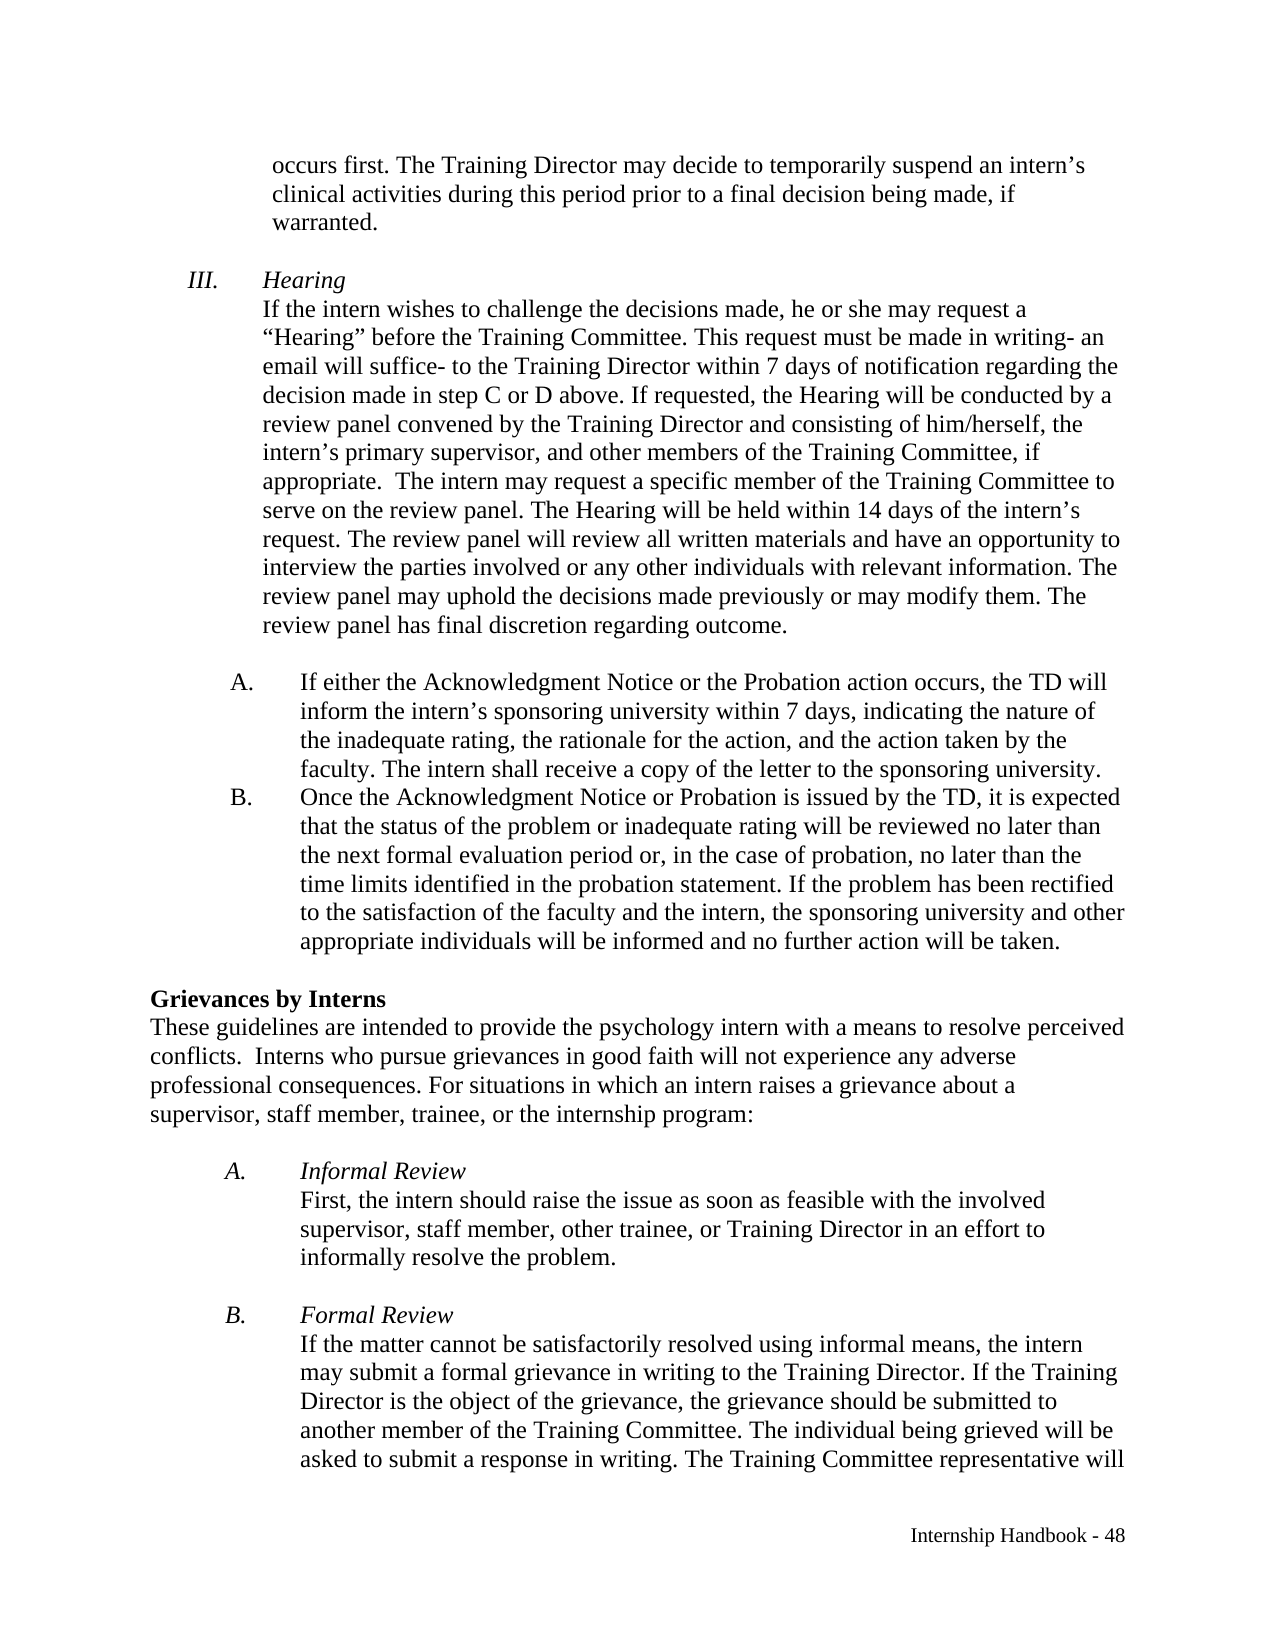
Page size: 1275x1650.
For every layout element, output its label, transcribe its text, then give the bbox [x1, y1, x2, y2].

list Formal Review [225, 1300, 1125, 1329]
list First, the intern should raise the issue as soon as feasible with the involved supervisor, staff member, other trainee, or Training Director in an effort to informally resolve the problem. [300, 1185, 1125, 1271]
list Once the Acknowledgment Notice or Probation is issued by the TD, it is expected that the status of the problem or inadequate rating will be reviewed no later than the next formal evaluation period or, in the case of probation, no later than the time limits identified in the probation statement. If the problem has been rectified to the satisfaction of the faculty and the intern, the sponsoring university and other appropriate individuals will be informed and no further action will be taken. [230, 782, 1125, 955]
list Informal Review [225, 1156, 1125, 1185]
list If the intern wishes to challenge the decisions made, he or she may request a “Hearing” before the Training Committee. This request must be made in writing- an email will suffice- to the Training Director within 7 days of notification regarding the decision made in step C or D above. If requested, the Hearing will be conducted by a review panel convened by the Training Director and consisting of him/herself, the intern’s primary supervisor, and other members of the Training Committee, if appropriate. The intern may request a specific member of the Training Committee to serve on the review panel. The Hearing will be held within 14 days of the intern’s request. The review panel will review all written materials and have an opportunity to interview the parties involved or any other individuals with relevant information. The review panel may uphold the decisions made previously or may modify them. The review panel has final discretion regarding outcome. [262, 294, 1125, 639]
subtitle Grievances by Interns [150, 984, 1125, 1012]
text These guidelines are intended to provide the psychology intern with a means to resolve perceived conflicts. Interns who pursue grievances in good faith will not experience any adverse professional consequences. For situations in which an intern raises a grievance about a supervisor, staff member, trainee, or the internship program: [150, 1012, 1125, 1127]
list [300, 1329, 1125, 1472]
list If either the Acknowledgment Notice or the Probation action occurs, the TD will inform the intern’s sponsoring university within 7 days, indicating the nature of the inadequate rating, the rationale for the action, and the action taken by the faculty. The intern shall receive a copy of the letter to the sponsoring university. [230, 667, 1125, 782]
subtitle Hearing [187, 265, 1125, 294]
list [234, 150, 1125, 236]
